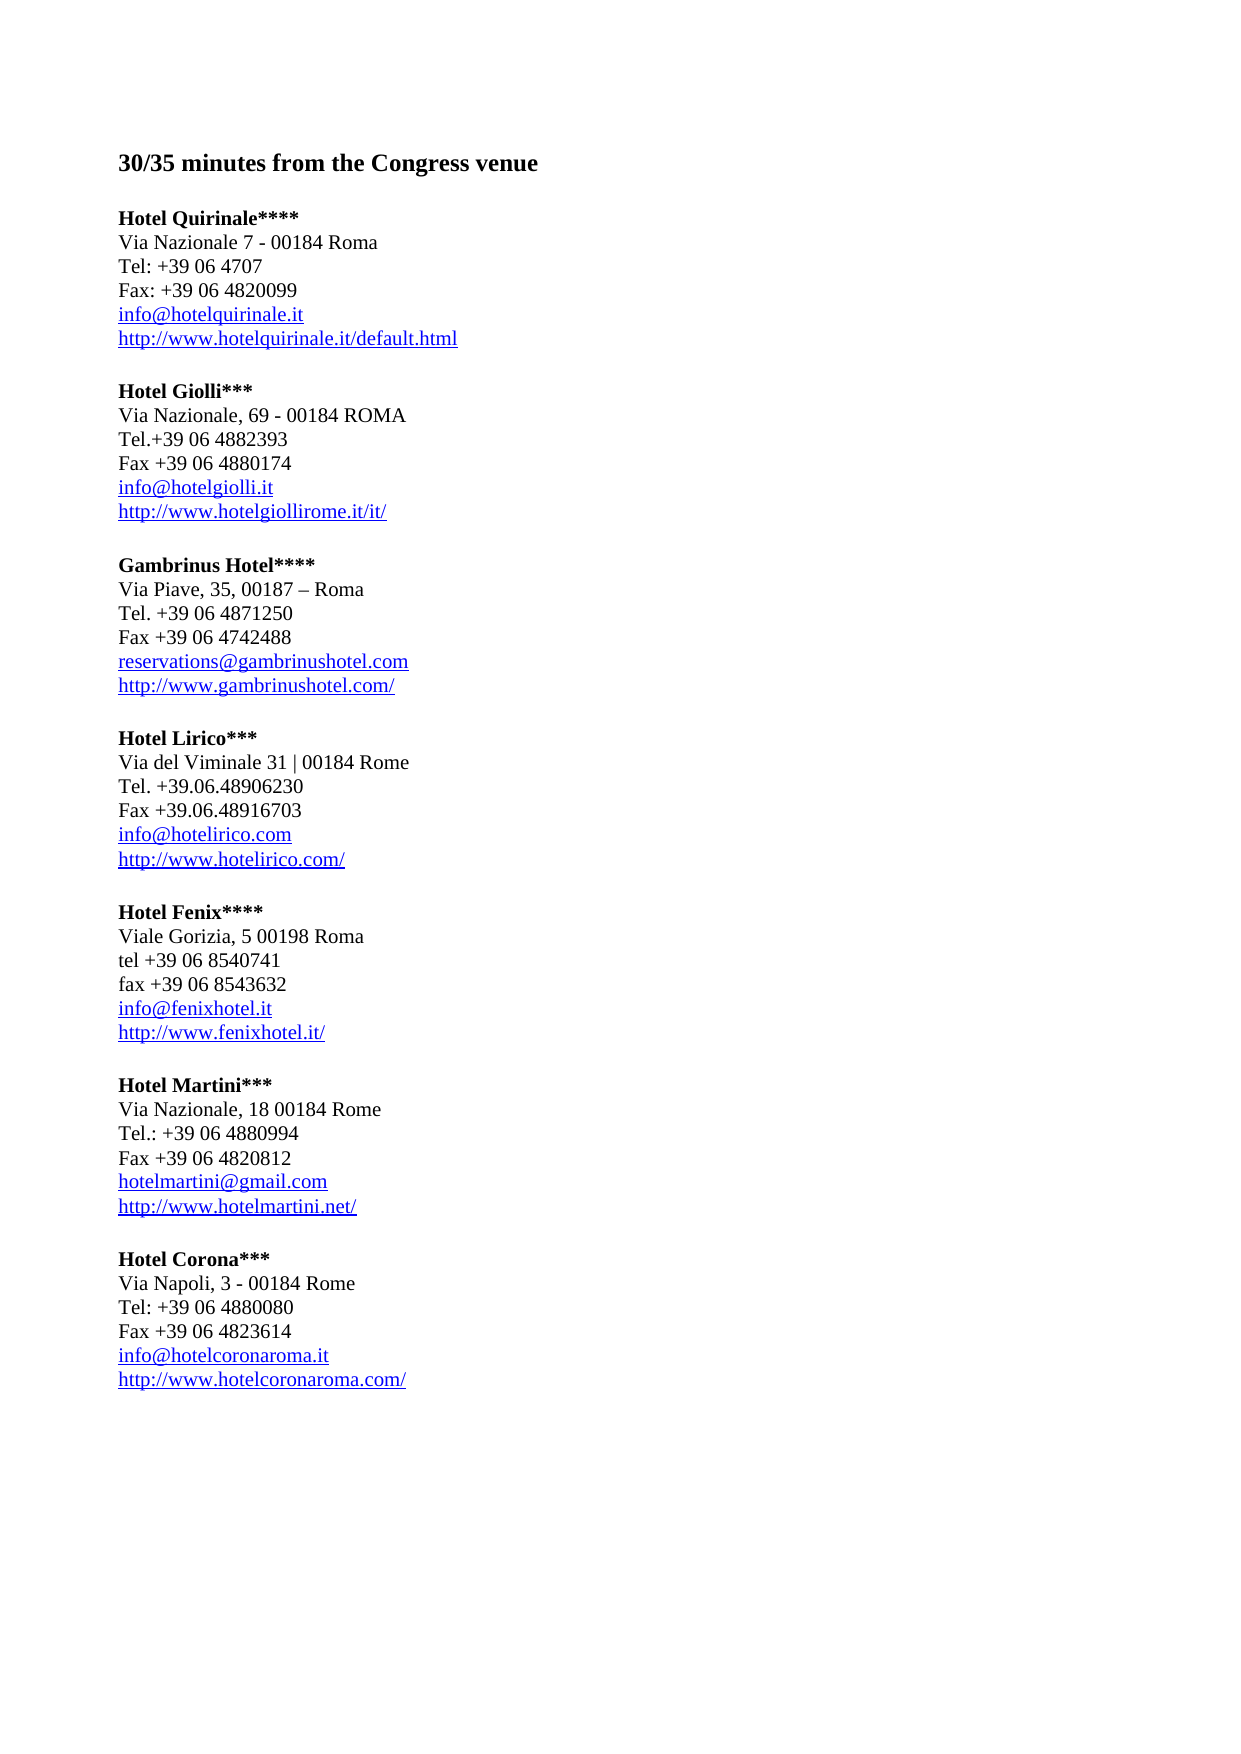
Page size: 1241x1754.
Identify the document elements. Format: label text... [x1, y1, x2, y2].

text Hotel Fenix**** Viale Gorizia, 5 00198 Roma tel +39 06 8540741 fax +39 06 8543632 info@fenixhotel.it http://www.fenixhotel.it/ [118, 900, 1122, 1044]
text Hotel Corona*** Via Napoli, 3 - 00184 Rome Tel: +39 06 4880080 Fax +39 06 4823614 info@hotelcoronaroma.it http://www.hotelcoronaroma.com/ [118, 1247, 1122, 1391]
text Hotel Lirico*** Via del Viminale 31 | 00184 Rome Tel. +39.06.48906230 Fax +39.06.48916703 info@hotelirico.com http://www.hotelirico.com/ [118, 726, 1122, 871]
text Gambrinus Hotel**** Via Piave, 35, 00187 – Roma Tel. +39 06 4871250 Fax +39 06 4742488 reservations@gambrinushotel.com http://www.gambrinushotel.com/ [118, 553, 1122, 697]
text Hotel Martini*** Via Nazionale, 18 00184 Rome Tel.: +39 06 4880994 Fax +39 06 4820812 hotelmartini@gmail.com http://www.hotelmartini.net/ [118, 1073, 1122, 1218]
text Hotel Giolli*** Via Nazionale, 69 - 00184 ROMA Tel.+39 06 4882393 Fax +39 06 4880174 info@hotelgiolli.it http://www.hotelgiollirome.it/it/ [118, 379, 1122, 523]
text 30/35 minutes from the Congress venue [118, 148, 1122, 176]
text Hotel Quirinale**** Via Nazionale 7 - 00184 Roma Tel: +39 06 4707 Fax: +39 06 4820099 info@hotelquirinale.it http://www.hotelquirinale.it/default.html [118, 206, 1122, 350]
